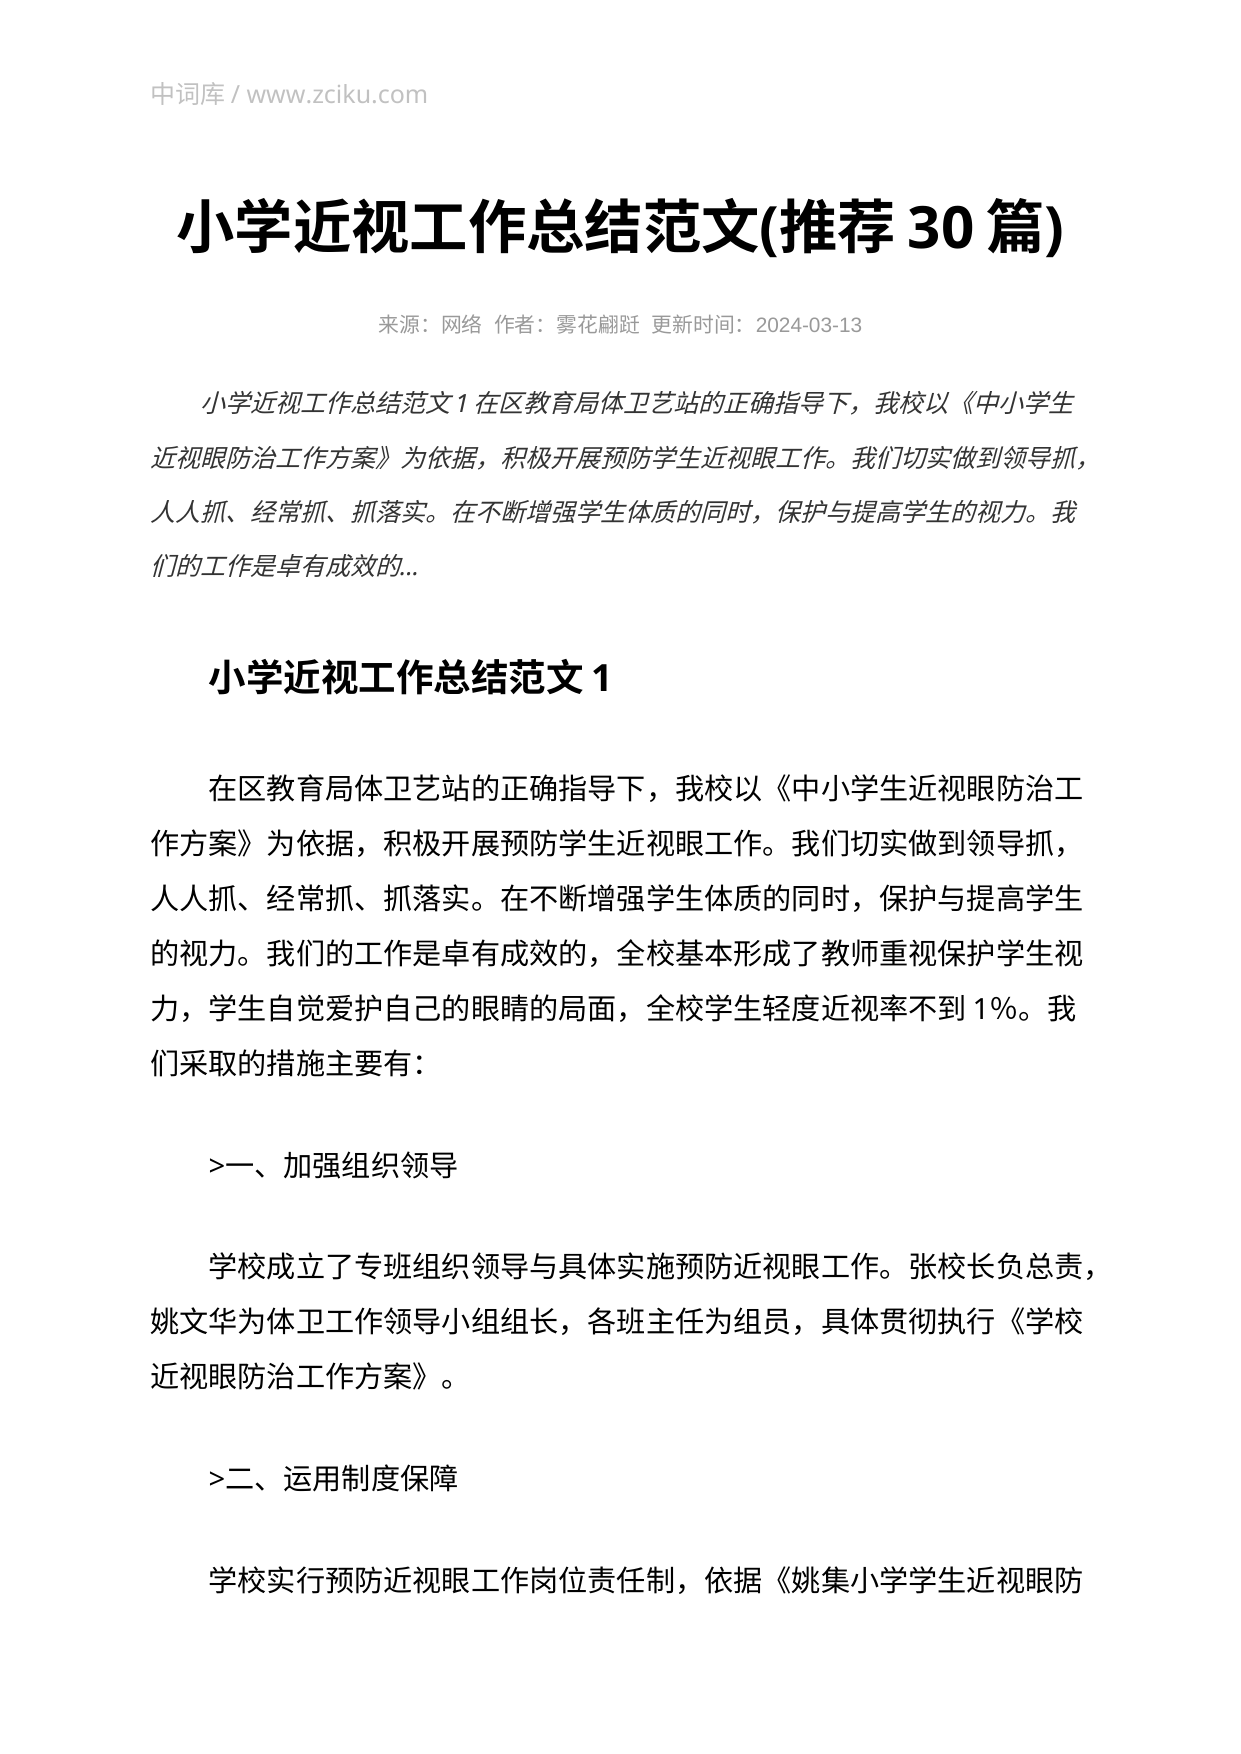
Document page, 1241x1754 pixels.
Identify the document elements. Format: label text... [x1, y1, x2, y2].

text 学校成立了专班组织领导与具体实施预防近视眼工作。张校长负总责，姚文华为体卫工作领导小组组长，各班主任为组员，具体贯彻执行《学校近视眼防治工作方案》。 [150, 1244, 1090, 1396]
text >一、加强组织领导 [150, 1142, 1090, 1184]
text 来源：网络 作者：雾花翩跹 更新时间：2024-03-13 [150, 313, 1090, 337]
text 小学近视工作总结范文1在区教育局体卫艺站的正确指导下，我校以《中小学生近视眼防治工作方案》为依据，积极开展预防学生近视眼工作。我们切实做到领导抓，人人抓、经常抓、抓落实。在不断增强学生体质的同时，保护与提高学生的视力。我们的工作是卓有成效的... [150, 384, 1090, 583]
text 小学近视工作总结范文1 [150, 648, 1090, 703]
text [150, 1558, 1090, 1600]
subtitle 小学近视工作总结范文(推荐30篇) [150, 181, 1090, 266]
text 在区教育局体卫艺站的正确指导下，我校以《中小学生近视眼防治工作方案》为依据，积极开展预防学生近视眼工作。我们切实做到领导抓，人人抓、经常抓、抓落实。在不断增强学生体质的同时，保护与提高学生的视力。我们的工作是卓有成效的，全校基本形成了教师重视保护学生视力，学生自觉爱护自己的眼睛的局面，全校学生轻度近视率不到1％。我们采取的措施主要有： [150, 766, 1090, 1083]
text >二、运用制度保障 [150, 1456, 1090, 1498]
